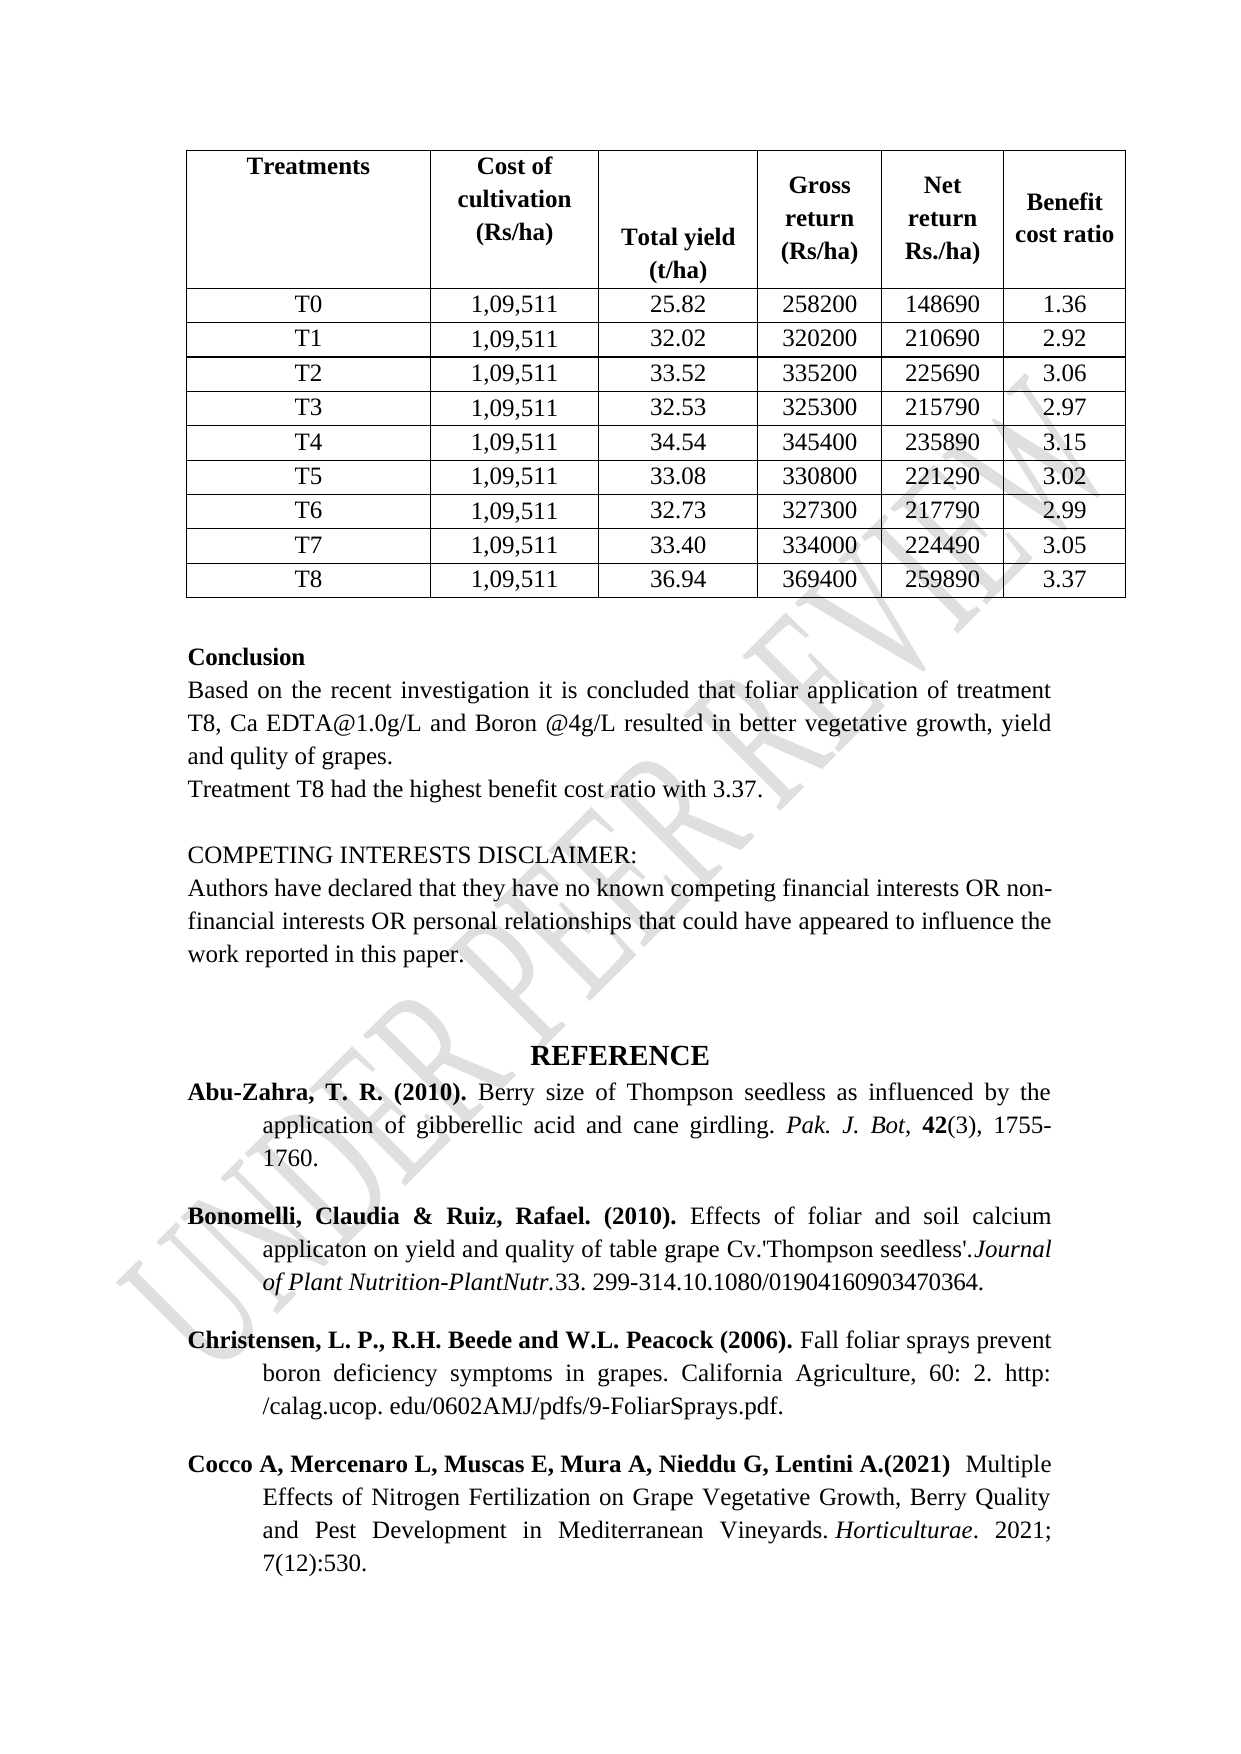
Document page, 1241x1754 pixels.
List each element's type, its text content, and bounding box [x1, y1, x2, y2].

table_header Cost of cultivation (Rs/ha) [431, 151, 598, 288]
table_cell 345400 [758, 426, 881, 459]
table_cell 215790 [882, 392, 1003, 425]
table_cell 33.52 [599, 358, 757, 391]
text Cocco A, Mercenaro L, Muscas E, Mura A, Nieddu G, Lentini A.(2021) Multiple Effects of Nitrogen Fertilization on Grape Vegetative Growth, Berry Quality and Pest Development in Mediterranean Vineyards. Horticulturae. 2021; 7(12):530. [187, 1449, 1052, 1577]
table_cell T8 [187, 564, 430, 597]
table_cell 3.06 [1004, 358, 1125, 391]
text REFERENCE [187, 1038, 1053, 1072]
table_cell 3.02 [1004, 461, 1125, 494]
table_cell 369400 [758, 564, 881, 597]
table_cell 3.37 [1004, 564, 1125, 597]
table_cell T1 [187, 323, 430, 356]
table_cell 217790 [882, 495, 1003, 528]
table_cell 148690 [882, 289, 1003, 322]
table_cell 320200 [758, 323, 881, 356]
table_cell 210690 [882, 323, 1003, 356]
text Abu-Zahra, T. R. (2010). Berry size of Thompson seedless as influenced by the application of gibberellic acid and cane girdling. Pak. J. Bot, 42(3), 1755-1760. [187, 1077, 1052, 1172]
table_cell T2 [187, 358, 430, 391]
table_cell 258200 [758, 289, 881, 322]
table_cell 334000 [758, 529, 881, 563]
table_cell 25.82 [599, 289, 757, 322]
table_cell 1,09,511 [431, 323, 598, 356]
table_cell 2.99 [1004, 495, 1125, 528]
table_cell 32.02 [599, 323, 757, 356]
text Christensen, L. P., R.H. Beede and W.L. Peacock (2006). Fall foliar sprays prevent boron deficiency symptoms in grapes. California Agriculture, 60: 2. http: /calag.ucop. edu/0602AMJ/pdfs/9-FoliarSprays.pdf. [187, 1325, 1052, 1420]
text Conclusion [187, 642, 1030, 671]
table_cell 32.73 [599, 495, 757, 528]
text Authors have declared that they have no known competing financial interests OR non-financial interests OR personal relationships that could have appeared to influence the work reported in this paper. [187, 873, 1053, 968]
table_header Benefit cost ratio [1004, 151, 1125, 288]
table_header Total yield (t/ha) [599, 151, 757, 288]
text Bonomelli, Claudia & Ruiz, Rafael. (2010). Effects of foliar and soil calcium applicaton on yield and quality of table grape Cv.'Thompson seedless'.Journal of Plant Nutrition-PlantNutr.33. 299-314.10.1080/01904160903470364. [187, 1201, 1052, 1296]
table_header Treatments [187, 151, 430, 288]
table_cell 1.36 [1004, 289, 1125, 322]
table_cell 2.92 [1004, 323, 1125, 356]
table_cell 34.54 [599, 426, 757, 459]
table_cell 36.94 [599, 564, 757, 597]
table_cell 32.53 [599, 392, 757, 425]
table_cell 330800 [758, 461, 881, 494]
table_cell T3 [187, 392, 430, 425]
table_cell 224490 [882, 529, 1003, 563]
table_cell 1,09,511 [431, 289, 598, 322]
text Treatment T8 had the highest benefit cost ratio with 3.37. [187, 774, 1053, 803]
table_cell 1,09,511 [431, 392, 598, 425]
table_cell 3.05 [1004, 529, 1125, 563]
table_header Gross return (Rs/ha) [758, 151, 881, 288]
table_cell T7 [187, 529, 430, 563]
table_cell T5 [187, 461, 430, 494]
table_cell 2.97 [1004, 392, 1125, 425]
table_cell 1,09,511 [431, 426, 598, 459]
table_cell 1,09,511 [431, 461, 598, 494]
table_cell 225690 [882, 358, 1003, 391]
table_cell 327300 [758, 495, 881, 528]
table_header Net return Rs./ha) [882, 151, 1003, 288]
table_cell 335200 [758, 358, 881, 391]
table_cell 1,09,511 [431, 529, 598, 563]
table_cell 1,09,511 [431, 564, 598, 597]
table_cell 33.40 [599, 529, 757, 563]
table_cell 325300 [758, 392, 881, 425]
table_cell 259890 [882, 564, 1003, 597]
table_cell 1,09,511 [431, 358, 598, 391]
table_cell 33.08 [599, 461, 757, 494]
table_cell 3.15 [1004, 426, 1125, 459]
table_cell T4 [187, 426, 430, 459]
table_cell T0 [187, 289, 430, 322]
table_cell 221290 [882, 461, 1003, 494]
table_cell 235890 [882, 426, 1003, 459]
text COMPETING INTERESTS DISCLAIMER: [187, 840, 1053, 869]
table_cell 1,09,511 [431, 495, 598, 528]
table_cell T6 [187, 495, 430, 528]
text Based on the recent investigation it is concluded that foliar application of treatment T8, Ca EDTA@1.0g/L and Boron @4g/L resulted in better vegetative growth, yield and qulity of grapes. [187, 675, 1053, 770]
